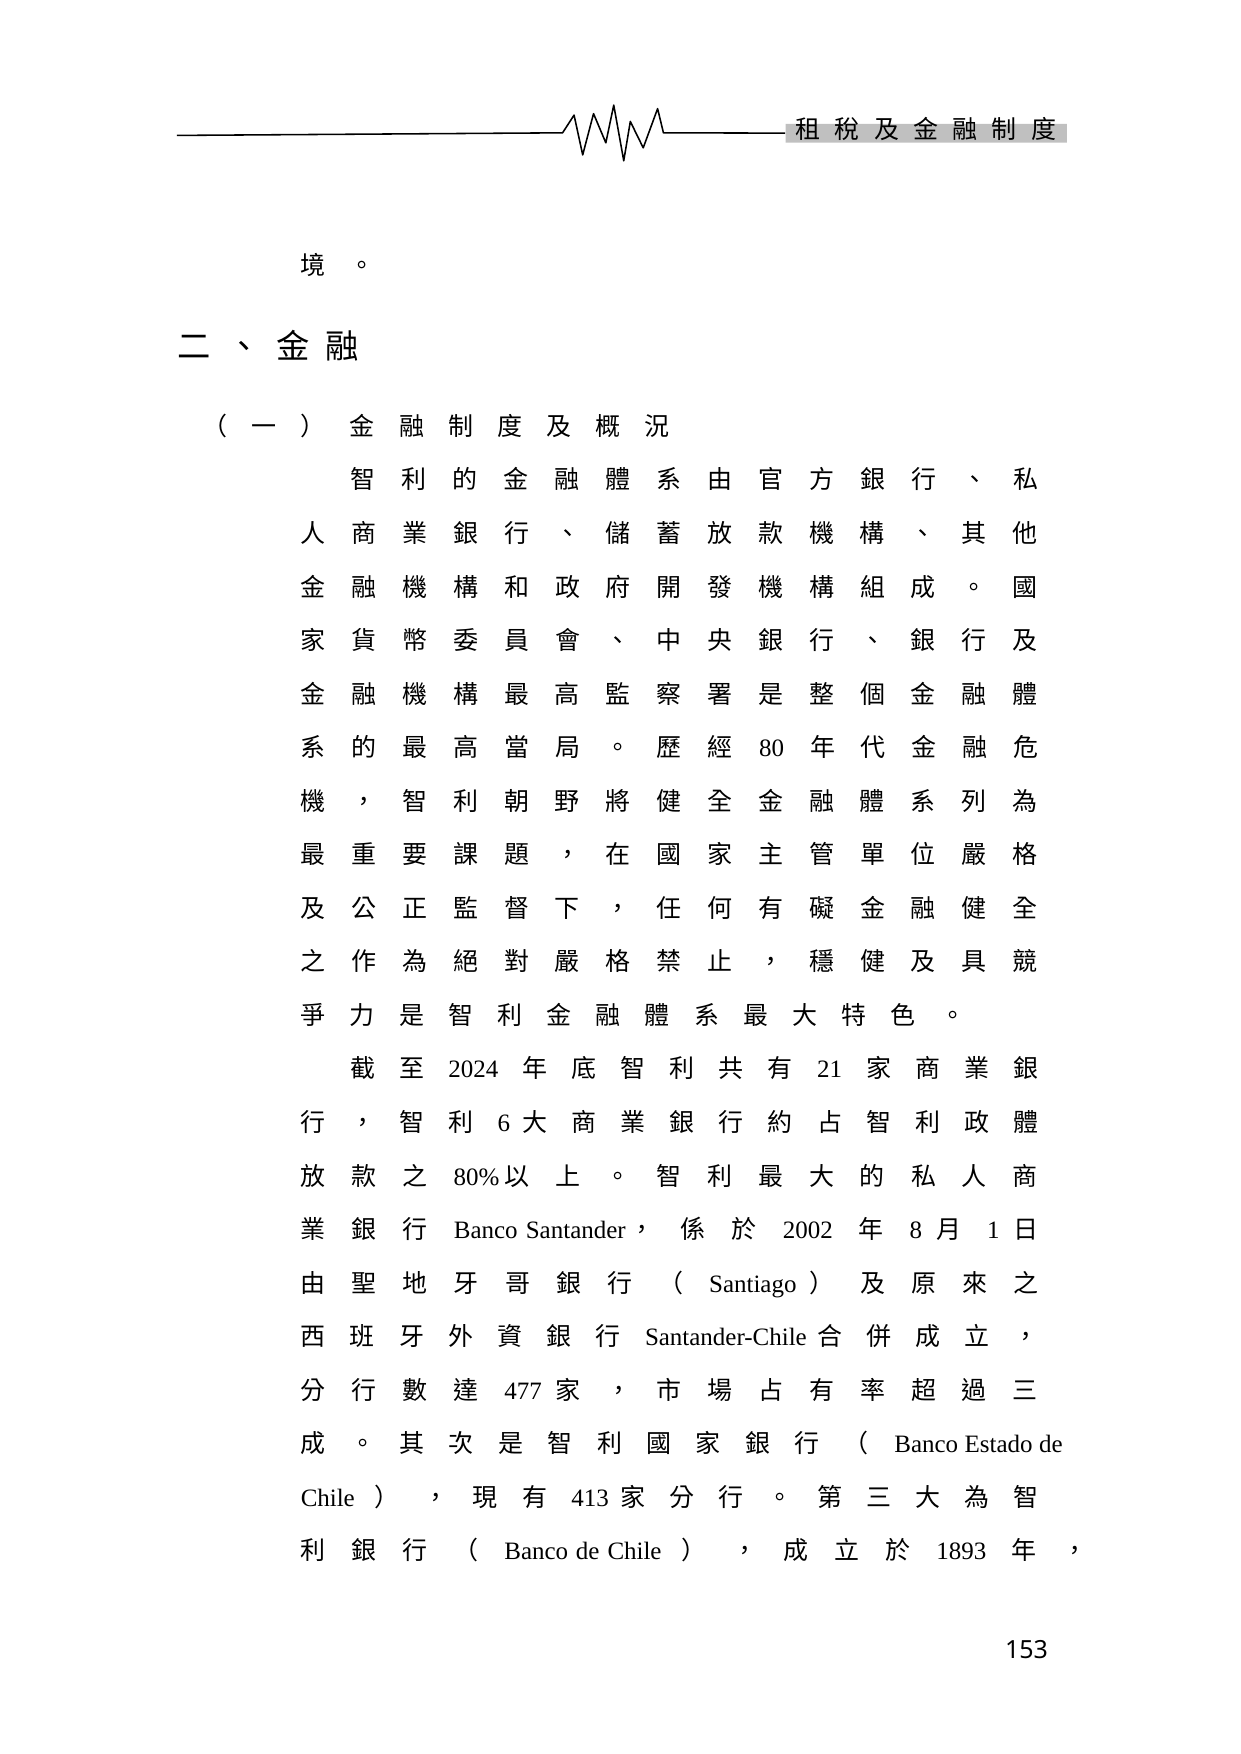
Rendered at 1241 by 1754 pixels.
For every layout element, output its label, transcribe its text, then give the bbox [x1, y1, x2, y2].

text 智利的金融體系由官方銀行、私人商業銀行、儲蓄放款機構、其他金融機構和政府開發機構組成。國家貨幣委員會、中央銀行、銀行及金融機構最高監察署是整個金融體系的最高當局。歷經80年代金融危機，智利朝野將健全金融體系列為最重要課題，在國家主管單位嚴格及公正監督下，任何有礙金融健全之作為絕對嚴格禁止，穩健及具競爭力是智利金融體系最大特色。 [276, 451, 1063, 1040]
text 二、金融 [178, 317, 1063, 371]
text （一）金融制度及概況 [202, 398, 1063, 451]
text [276, 237, 1063, 291]
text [276, 1040, 1063, 1576]
